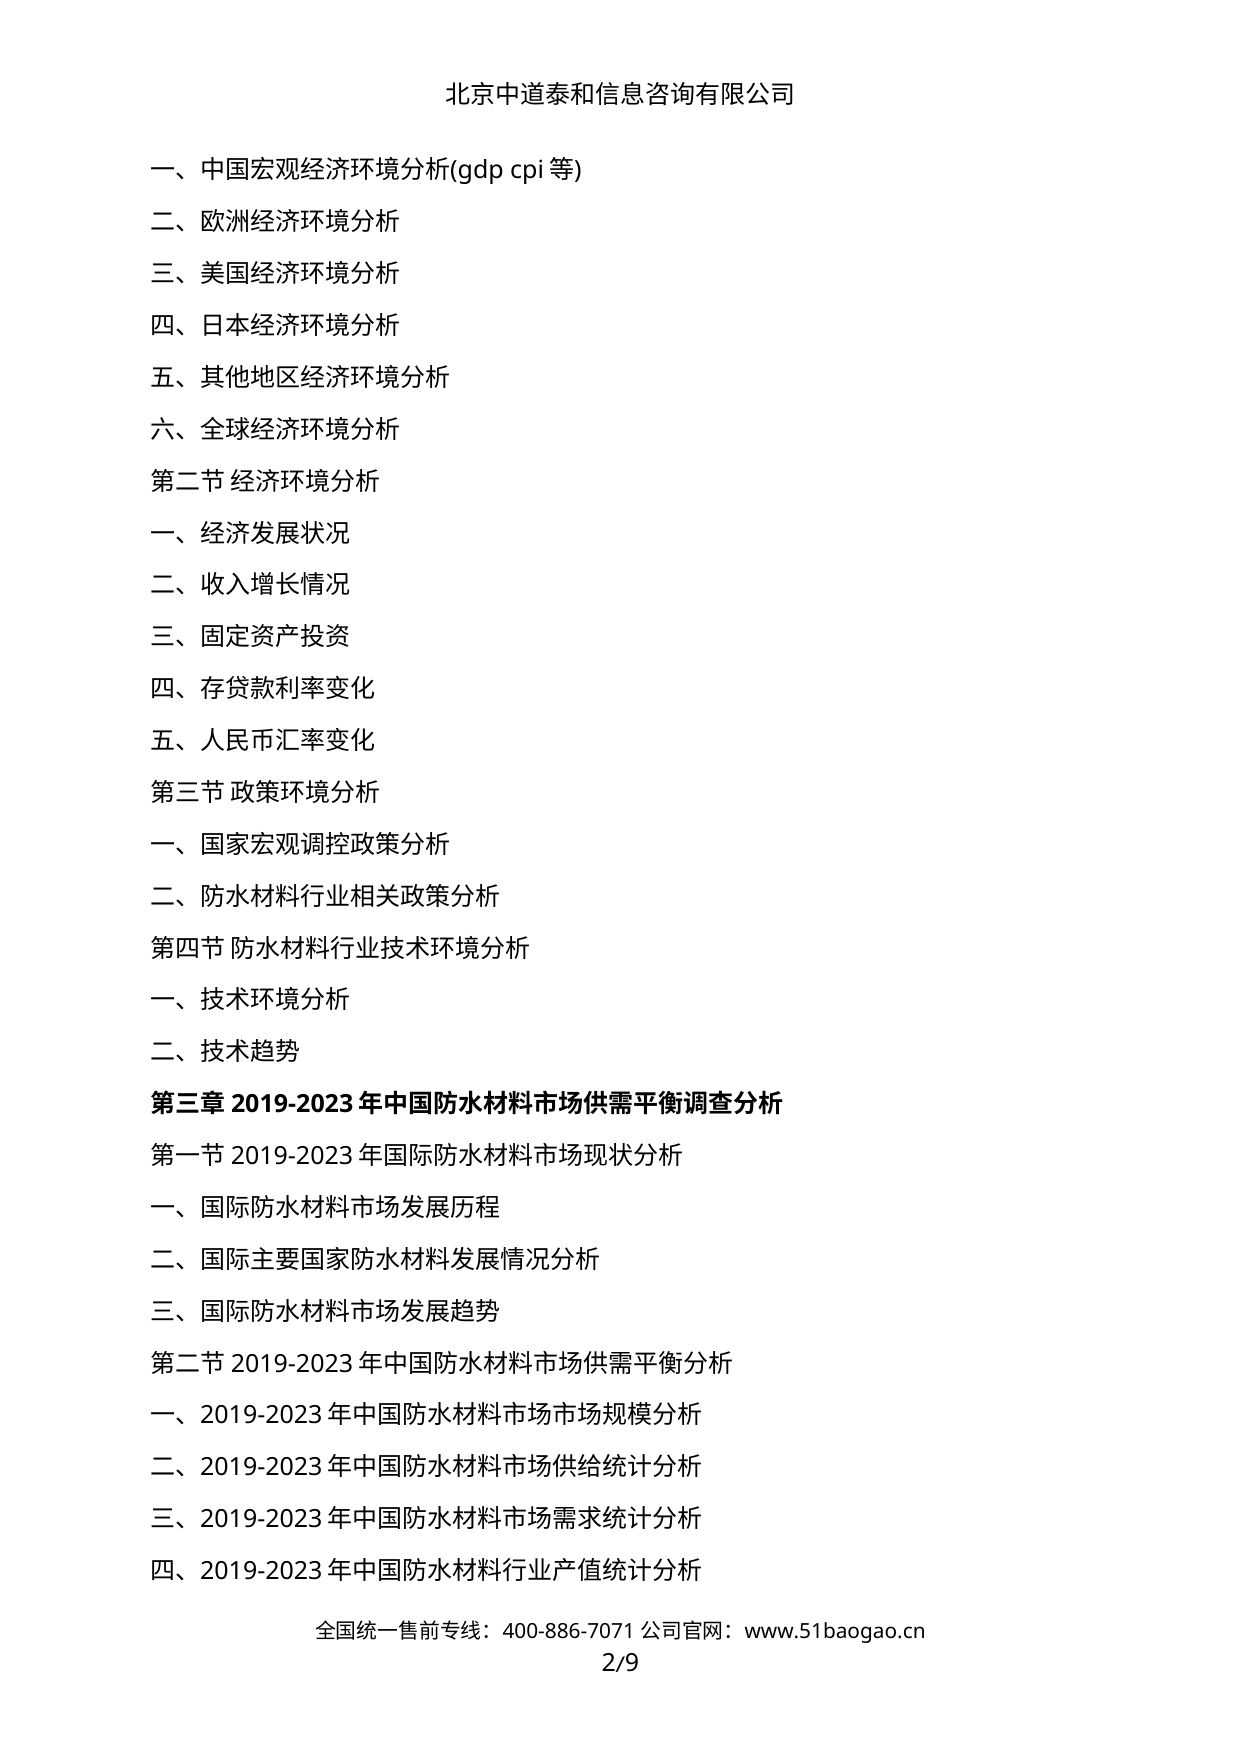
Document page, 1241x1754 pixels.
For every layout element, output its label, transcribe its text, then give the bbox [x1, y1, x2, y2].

text 二、收入增长情况 [150, 565, 1090, 601]
text 第四节 防水材料行业技术环境分析 [150, 928, 1090, 964]
text 二、国际主要国家防水材料发展情况分析 [150, 1239, 1090, 1276]
text 一、中国宏观经济环境分析(gdp cpi等) [150, 150, 1090, 186]
text 三、国际防水材料市场发展趋势 [150, 1291, 1090, 1327]
text 二、防水材料行业相关政策分析 [150, 876, 1090, 912]
text 第三章 2019-2023年中国防水材料市场供需平衡调查分析 [150, 1084, 1090, 1120]
text 五、人民币汇率变化 [150, 721, 1090, 757]
text 五、其他地区经济环境分析 [150, 357, 1090, 394]
text 第二节 2019-2023年中国防水材料市场供需平衡分析 [150, 1343, 1090, 1379]
text 一、经济发展状况 [150, 513, 1090, 549]
text 四、日本经济环境分析 [150, 306, 1090, 342]
text 第二节 经济环境分析 [150, 461, 1090, 497]
text 四、存贷款利率变化 [150, 669, 1090, 705]
text 一、2019-2023年中国防水材料市场市场规模分析 [150, 1395, 1090, 1431]
text 第一节 2019-2023年国际防水材料市场现状分析 [150, 1136, 1090, 1172]
text 二、2019-2023年中国防水材料市场供给统计分析 [150, 1447, 1090, 1483]
text 三、固定资产投资 [150, 617, 1090, 653]
text 三、2019-2023年中国防水材料市场需求统计分析 [150, 1499, 1090, 1535]
text 六、全球经济环境分析 [150, 409, 1090, 446]
text 一、国际防水材料市场发展历程 [150, 1187, 1090, 1224]
text 三、美国经济环境分析 [150, 254, 1090, 290]
text 二、技术趋势 [150, 1032, 1090, 1068]
text 二、欧洲经济环境分析 [150, 202, 1090, 238]
text 四、2019-2023年中国防水材料行业产值统计分析 [150, 1551, 1090, 1587]
text 一、国家宏观调控政策分析 [150, 824, 1090, 861]
text 第三节 政策环境分析 [150, 772, 1090, 809]
text 一、技术环境分析 [150, 980, 1090, 1016]
